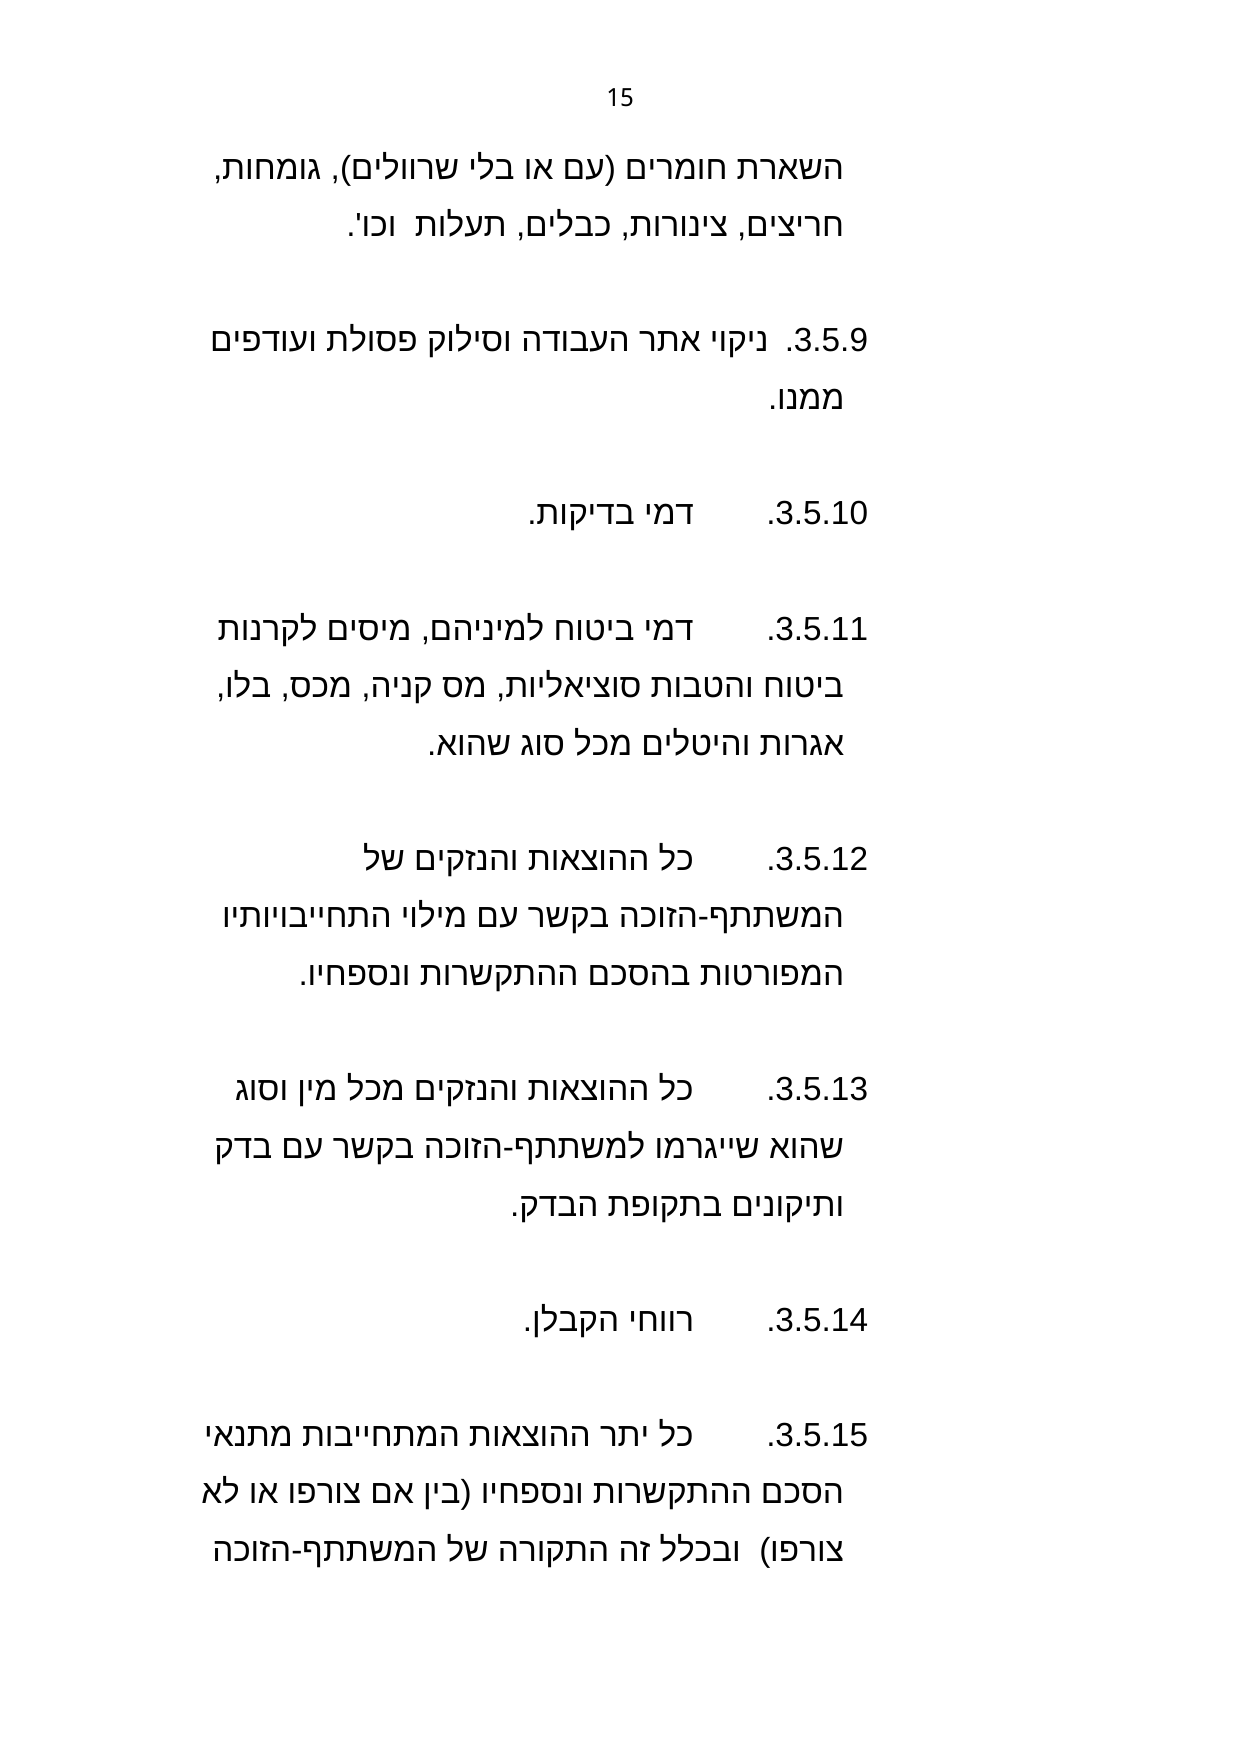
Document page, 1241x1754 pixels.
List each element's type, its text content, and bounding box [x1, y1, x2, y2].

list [171, 148, 868, 244]
list רווחי הקבלן. [171, 1300, 868, 1338]
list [171, 1415, 868, 1569]
list כל ההוצאות והנזקים מכל מין וסוג שהוא שייגרמו למשתתף-הזוכה בקשר עם בדק ותיקונים בתקופת הבדק. [171, 1069, 868, 1223]
list כל ההוצאות והנזקים של המשתתף-הזוכה בקשר עם מילוי התחייבויותיו המפורטות בהסכם ההתקשרות ונספחיו. [171, 839, 868, 993]
list דמי ביטוח למיניהם, מיסים לקרנות ביטוח והטבות סוציאליות, מס קניה, מכס, בלו, אגרות והיטלים מכל סוג שהוא. [171, 608, 868, 762]
list דמי בדיקות. [171, 493, 868, 532]
list ניקוי אתר העבודה וסילוק פסולת ועודפים ממנו. [171, 321, 868, 417]
